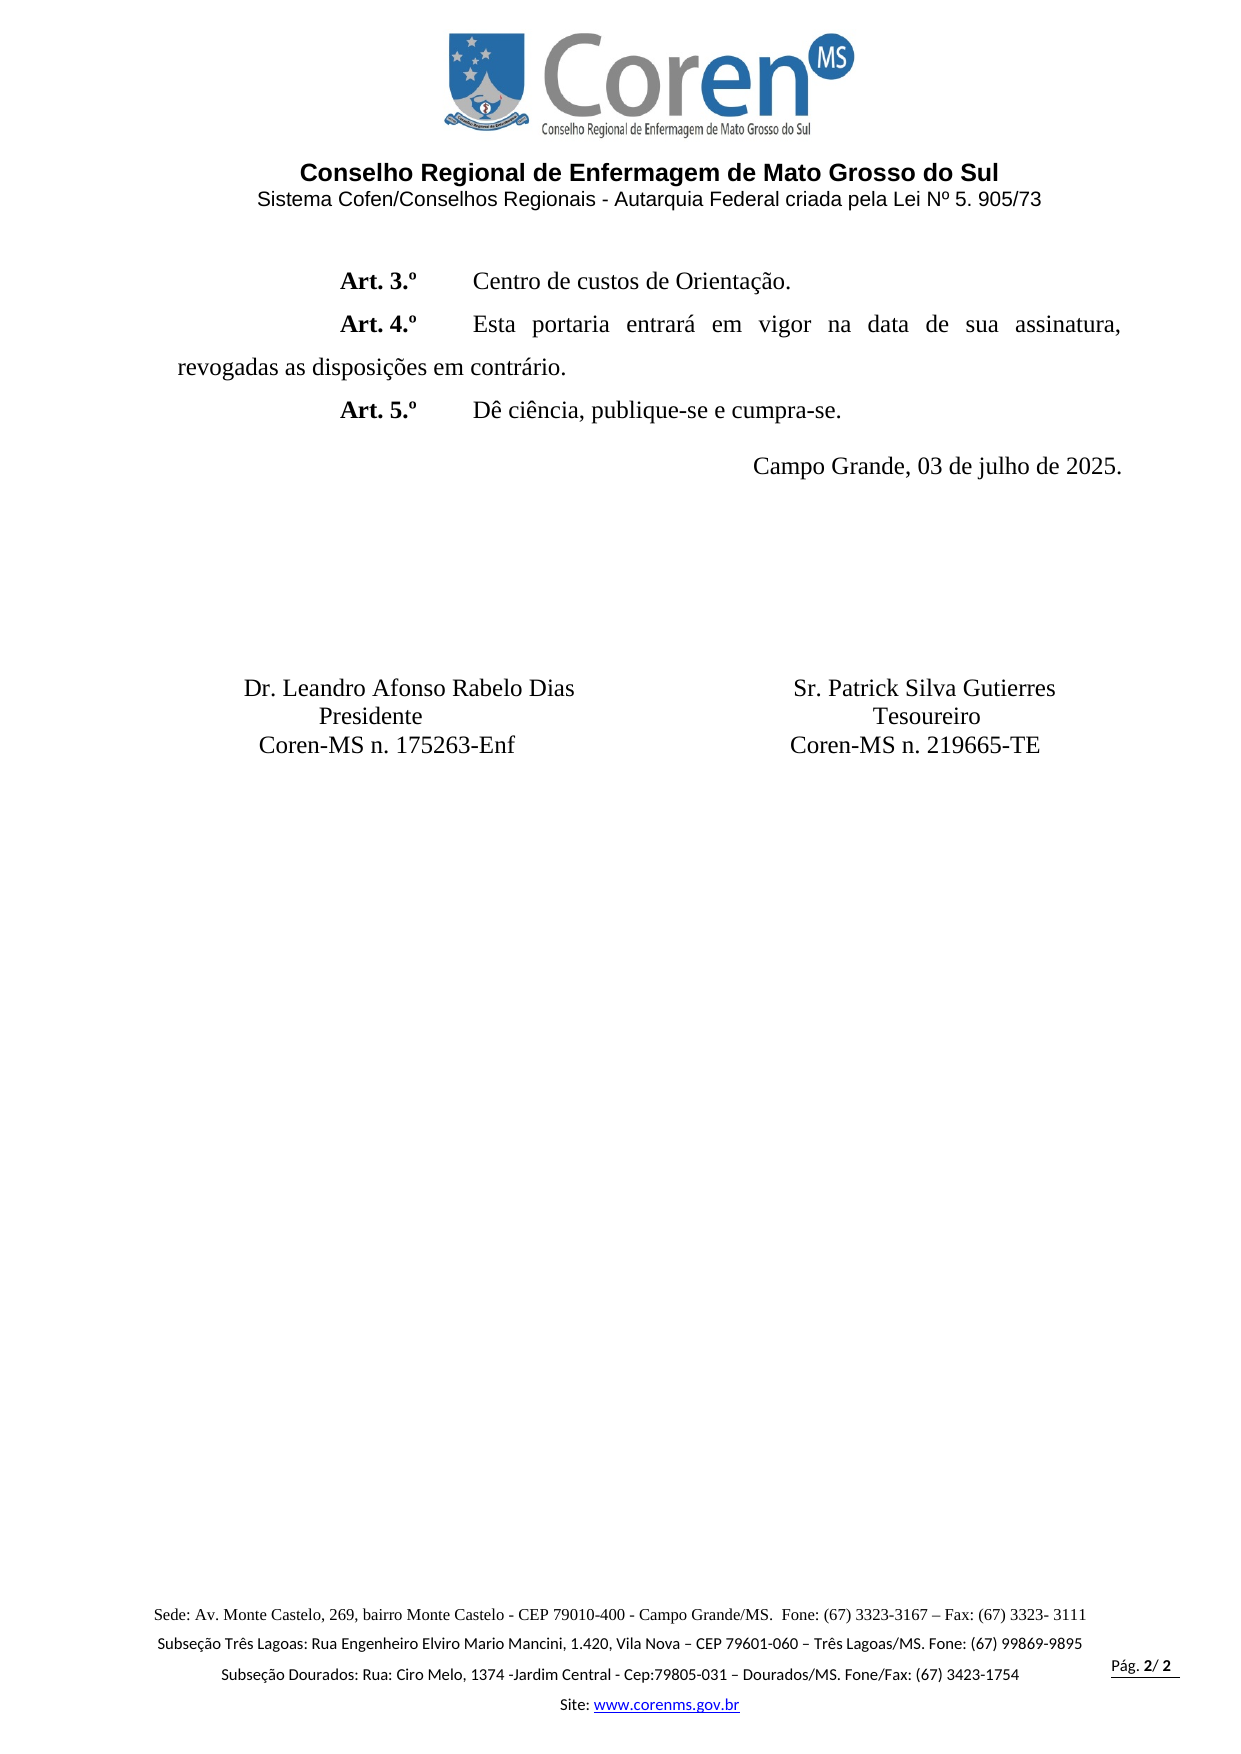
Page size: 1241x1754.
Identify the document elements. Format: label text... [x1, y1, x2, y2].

list Centro de custos de Orientação. [177, 266, 1122, 294]
list Dê ciência, publique-se e cumpra-se. [177, 395, 1122, 424]
list Campo Grande, 03 de julho de 2025. [340, 451, 1122, 479]
picture [442, 29, 857, 142]
text Dr. Leandro Afonso Rabelo Dias Sr. Patrick Silva Gutierres [177, 673, 1122, 701]
list Esta portaria entrará em vigor na data de sua assinatura, revogadas as disposições em contrário. [177, 309, 1122, 381]
text Coren-MS n. 175263-Enf Coren-MS n. 219665-TE [177, 730, 1122, 759]
text Presidente Tesoureiro [177, 701, 1122, 730]
